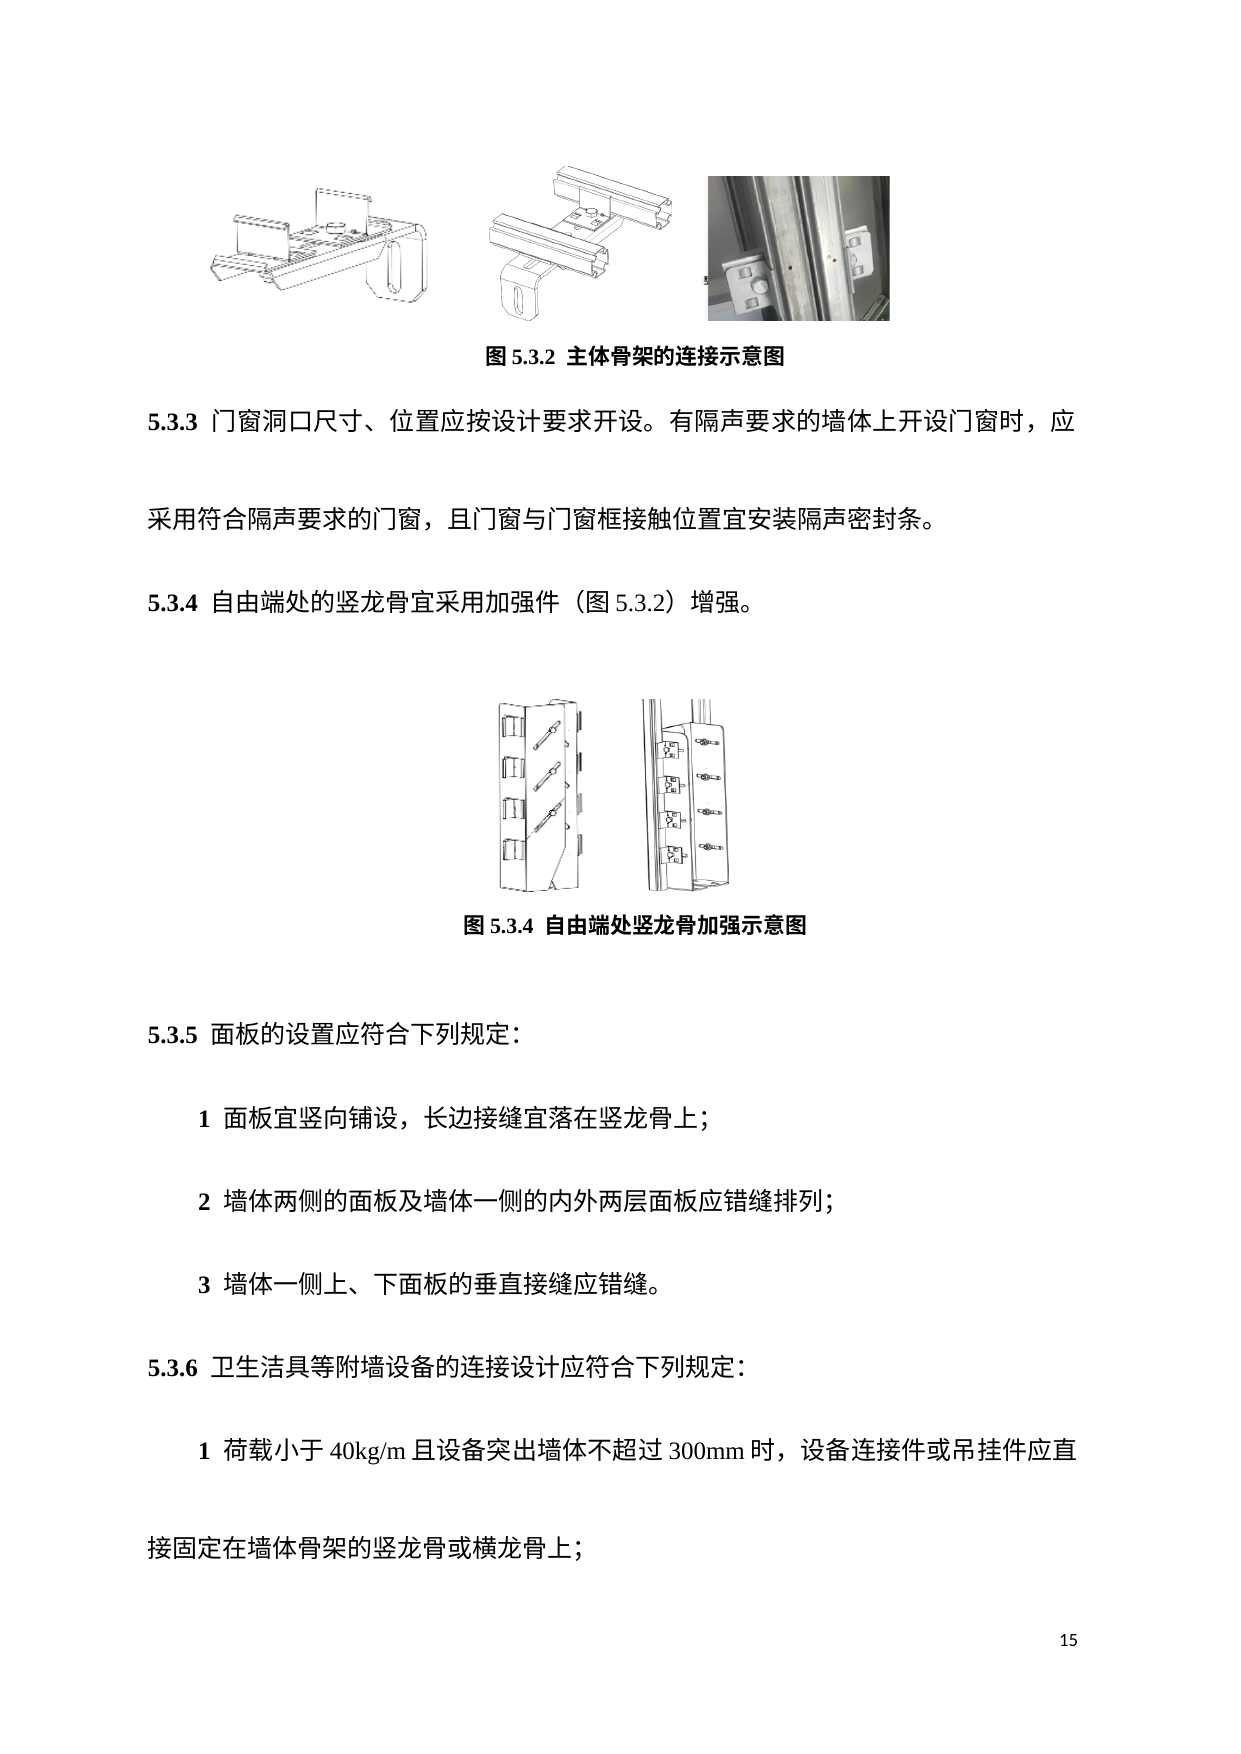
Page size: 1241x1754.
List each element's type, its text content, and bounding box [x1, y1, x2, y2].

list 1 荷载小于40kg/m且设备突出墙体不超过300mm时，设备连接件或吊挂件应直接固定在墙体骨架的竖龙骨或横龙骨上； [148, 1416, 1078, 1579]
list 1 面板宜竖向铺设，长边接缝宜落在竖龙骨上； [148, 1084, 1078, 1149]
picture [702, 176, 890, 321]
list 5.3.3 门窗洞口尺寸、位置应按设计要求开设。有隔声要求的墙体上开设门窗时，应采用符合隔声要求的门窗，且门窗与门窗框接触位置宜安装隔声密封条。 [148, 387, 1078, 550]
picture [496, 699, 592, 892]
picture [641, 699, 729, 892]
list 5.3.5 面板的设置应符合下列规定： [148, 1001, 1078, 1066]
list 5.3.4 自由端处的竖龙骨宜采用加强件（图5.3.2）增强。 [148, 568, 1078, 633]
picture [197, 177, 439, 321]
list 3 墙体一侧上、下面板的垂直接缝应错缝。 [148, 1250, 1078, 1315]
list 2 墙体两侧的面板及墙体一侧的内外两层面板应错缝排列； [148, 1167, 1078, 1232]
list 图 5.3.2 主体骨架的连接示意图 [148, 339, 1078, 371]
picture [488, 166, 672, 321]
list 5.3.6 卫生洁具等附墙设备的连接设计应符合下列规定： [148, 1333, 1078, 1398]
list 图 5.3.4 自由端处竖龙骨加强示意图 [148, 907, 1078, 940]
